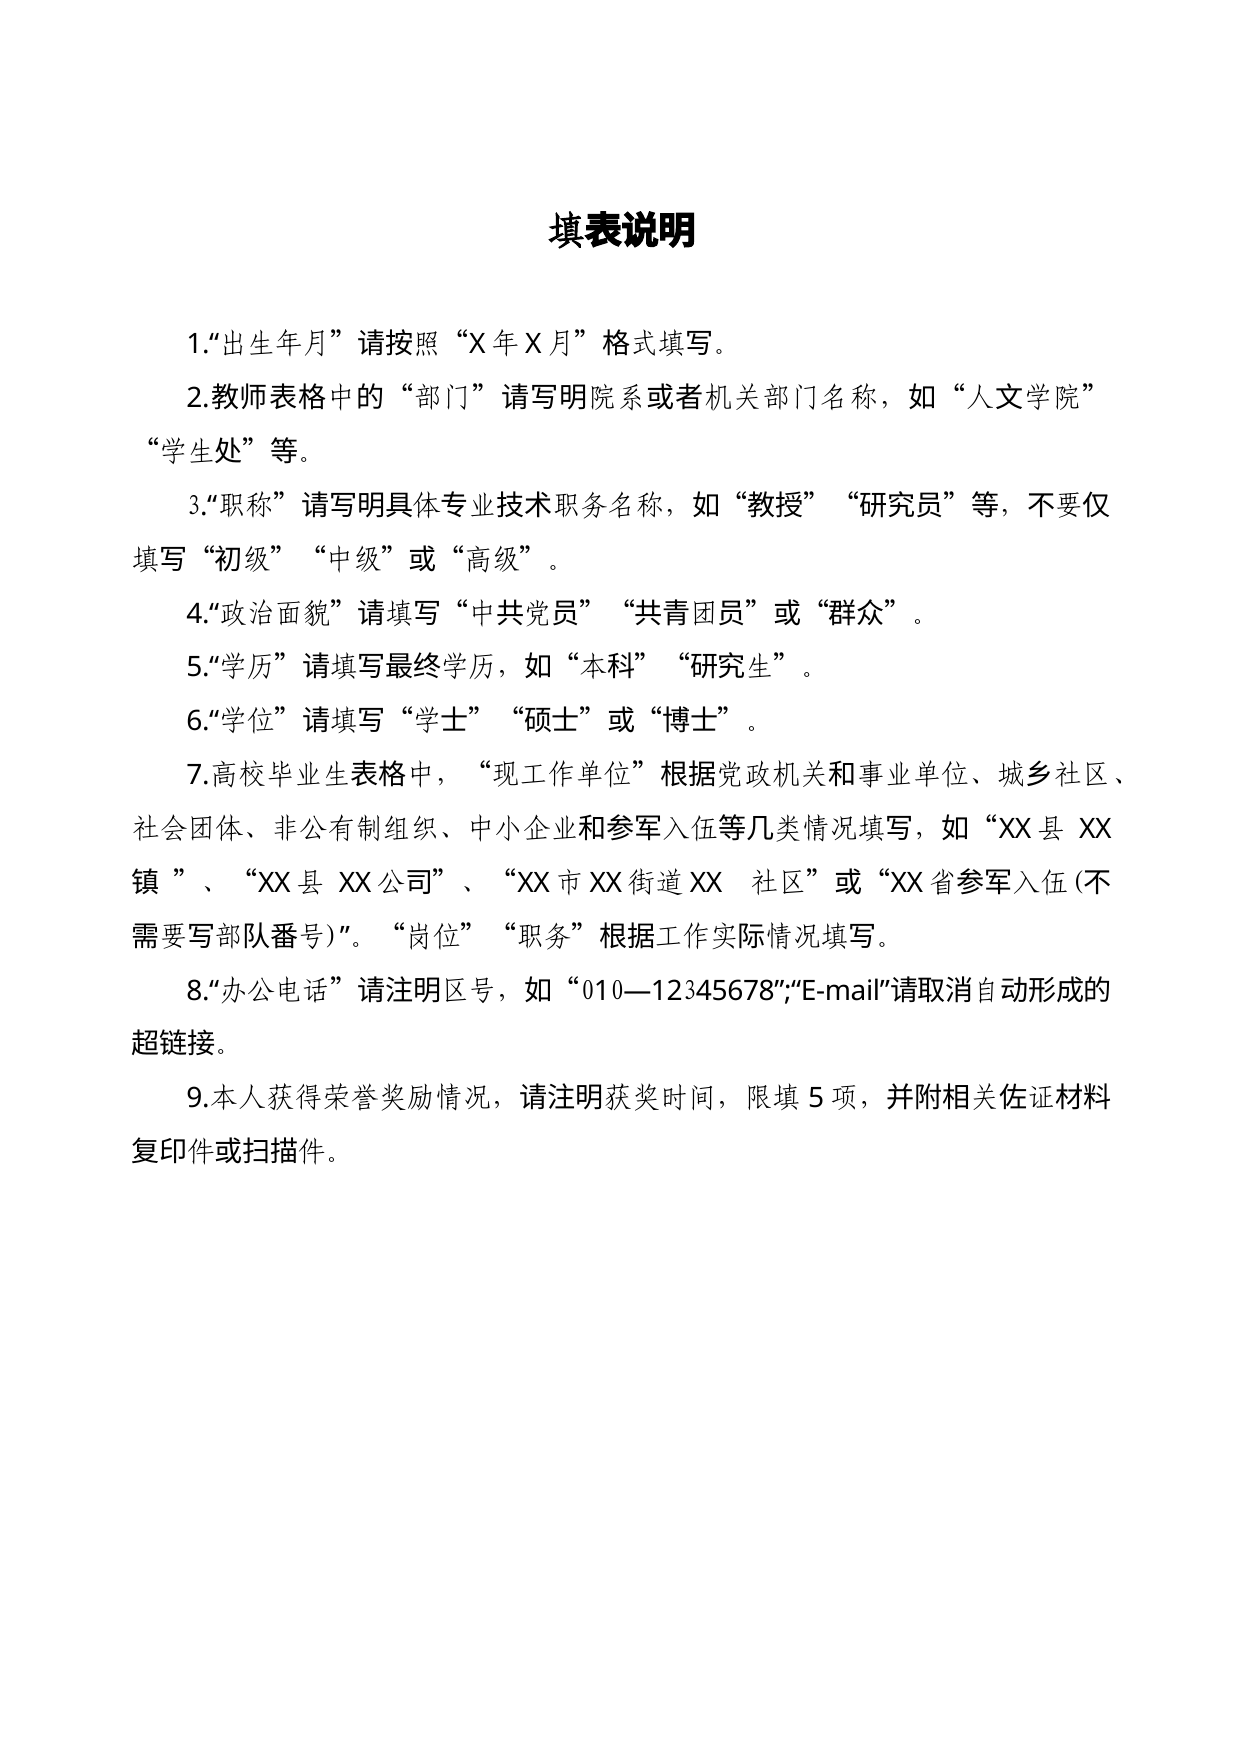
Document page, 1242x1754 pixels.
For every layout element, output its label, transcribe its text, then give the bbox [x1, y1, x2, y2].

text 9.本人获得荣誉奖励情况，请注明获奖时间，限填5项，并附相关佐证材料复印件或扫描件。 [132, 1079, 1112, 1166]
text 7.高校毕业生表格中，“现工作单位”根据党政机关和事业单位、城乡社区、社会团体、非公有制组织、中小企业和参军入伍等几类情况填写，如“XX县 XX镇 ”、“XX县 XX公司”、“XX市XX街道XX 社区”或“XX省参军入伍(不需要写部队番号)”。“岗位”“职务”根据工作实际情况填写。 [132, 756, 1112, 950]
text 5.“学历”请填写最终学历，如“本科”“研究生”。 [132, 649, 1112, 681]
text 3.“职称”请写明具体专业技术职务名称，如“教授”“研究员”等，不要仅填写“初级”“中级”或“高级”。 [132, 487, 1112, 573]
text 2.教师表格中的“部门”请写明院系或者机关部门名称，如“人文学院”“学生处”等。 [132, 379, 1112, 465]
text 4.“政治面貌”请填写“中共党员”“共青团员”或“群众”。 [132, 595, 1112, 627]
text 填表说明 [132, 212, 1112, 251]
text 8.“办公电话”请注明区号，如“010—12345678”;“E-mail”请取消自动形成的超链接。 [132, 972, 1112, 1058]
text 6.“学位”请填写“学士”“硕士”或“博士”。 [132, 703, 1112, 735]
text 1.“出生年月”请按照“X年X月”格式填写。 [132, 326, 1112, 358]
